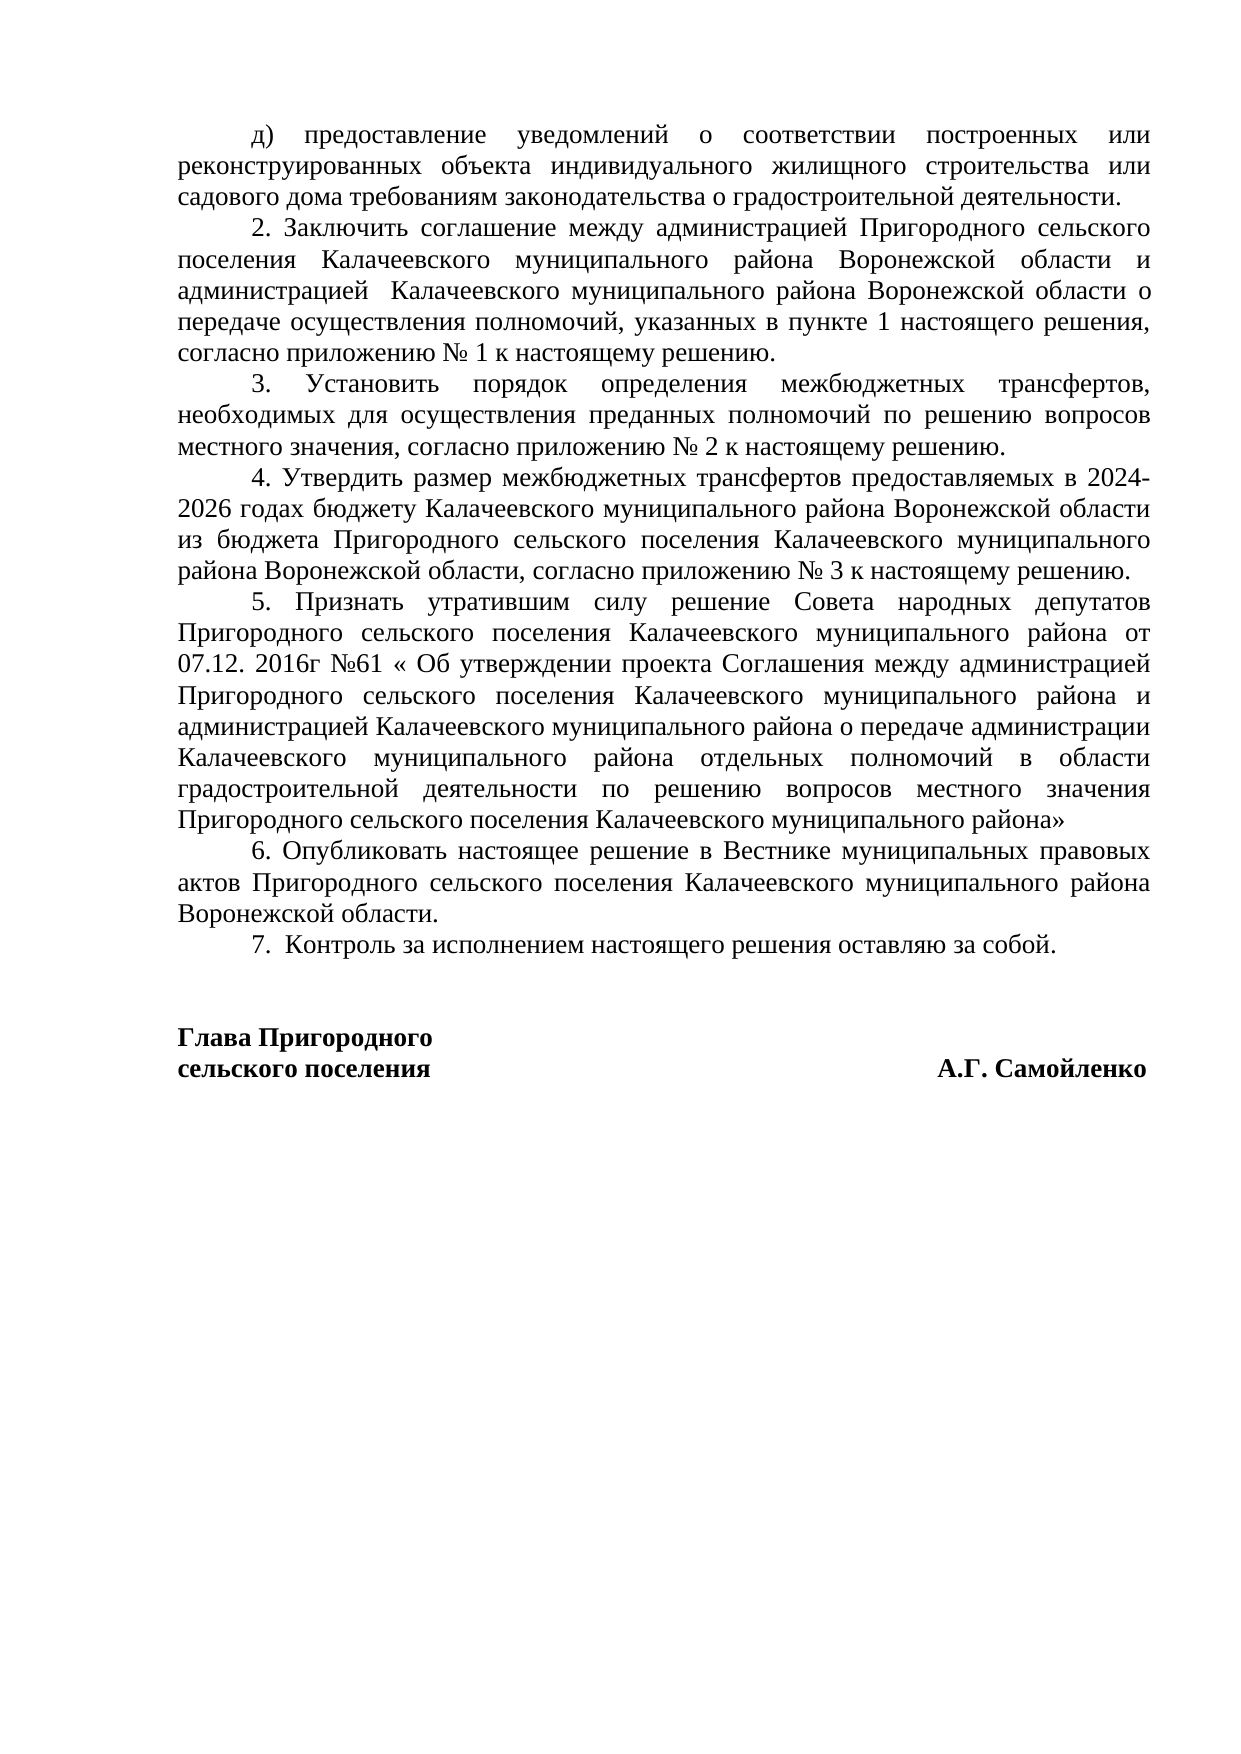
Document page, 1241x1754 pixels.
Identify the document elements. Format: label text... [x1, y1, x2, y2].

text 7. Контроль за исполнением настоящего решения оставляю за собой. [177, 928, 1152, 959]
text д) предоставление уведомлений о соответствии построенных или реконструированных объекта индивидуального жилищного строительства или садового дома требованиям законодательства о градостроительной деятельности. [177, 118, 1152, 212]
text 5. Признать утратившим силу решение Совета народных депутатов Пригородного сельского поселения Калачеевского муниципального района от 07.12. 2016г №61 « Об утверждении проекта Соглашения между администрацией Пригородного сельского поселения Калачеевского муниципального района и администрацией Калачеевского муниципального района о передаче администрации Калачеевского муниципального района отдельных полномочий в области градостроительной деятельности по решению вопросов местного значения Пригородного сельского поселения Калачеевского муниципального района» [177, 585, 1152, 834]
text сельского поселения А.Г. Самойленко [177, 1052, 1152, 1084]
text 4. Утвердить размер межбюджетных трансфертов предоставляемых в 2024-2026 годах бюджету Калачеевского муниципального района Воронежской области из бюджета Пригородного сельского поселения Калачеевского муниципального района Воронежской области, согласно приложению № 3 к настоящему решению. [177, 461, 1152, 585]
text 3. Установить порядок определения межбюджетных трансфертов, необходимых для осуществления преданных полномочий по решению вопросов местного значения, согласно приложению № 2 к настоящему решению. [177, 367, 1152, 461]
text Глава Пригородного [177, 1021, 1152, 1052]
text 2. Заключить соглашение между администрацией Пригородного сельского поселения Калачеевского муниципального района Воронежской области и администрацией Калачеевского муниципального района Воронежской области о передаче осуществления полномочий, указанных в пункте 1 настоящего решения, согласно приложению № 1 к настоящему решению. [177, 212, 1152, 367]
text 6. Опубликовать настоящее решение в Вестнике муниципальных правовых актов Пригородного сельского поселения Калачеевского муниципального района Воронежской области. [177, 834, 1152, 928]
